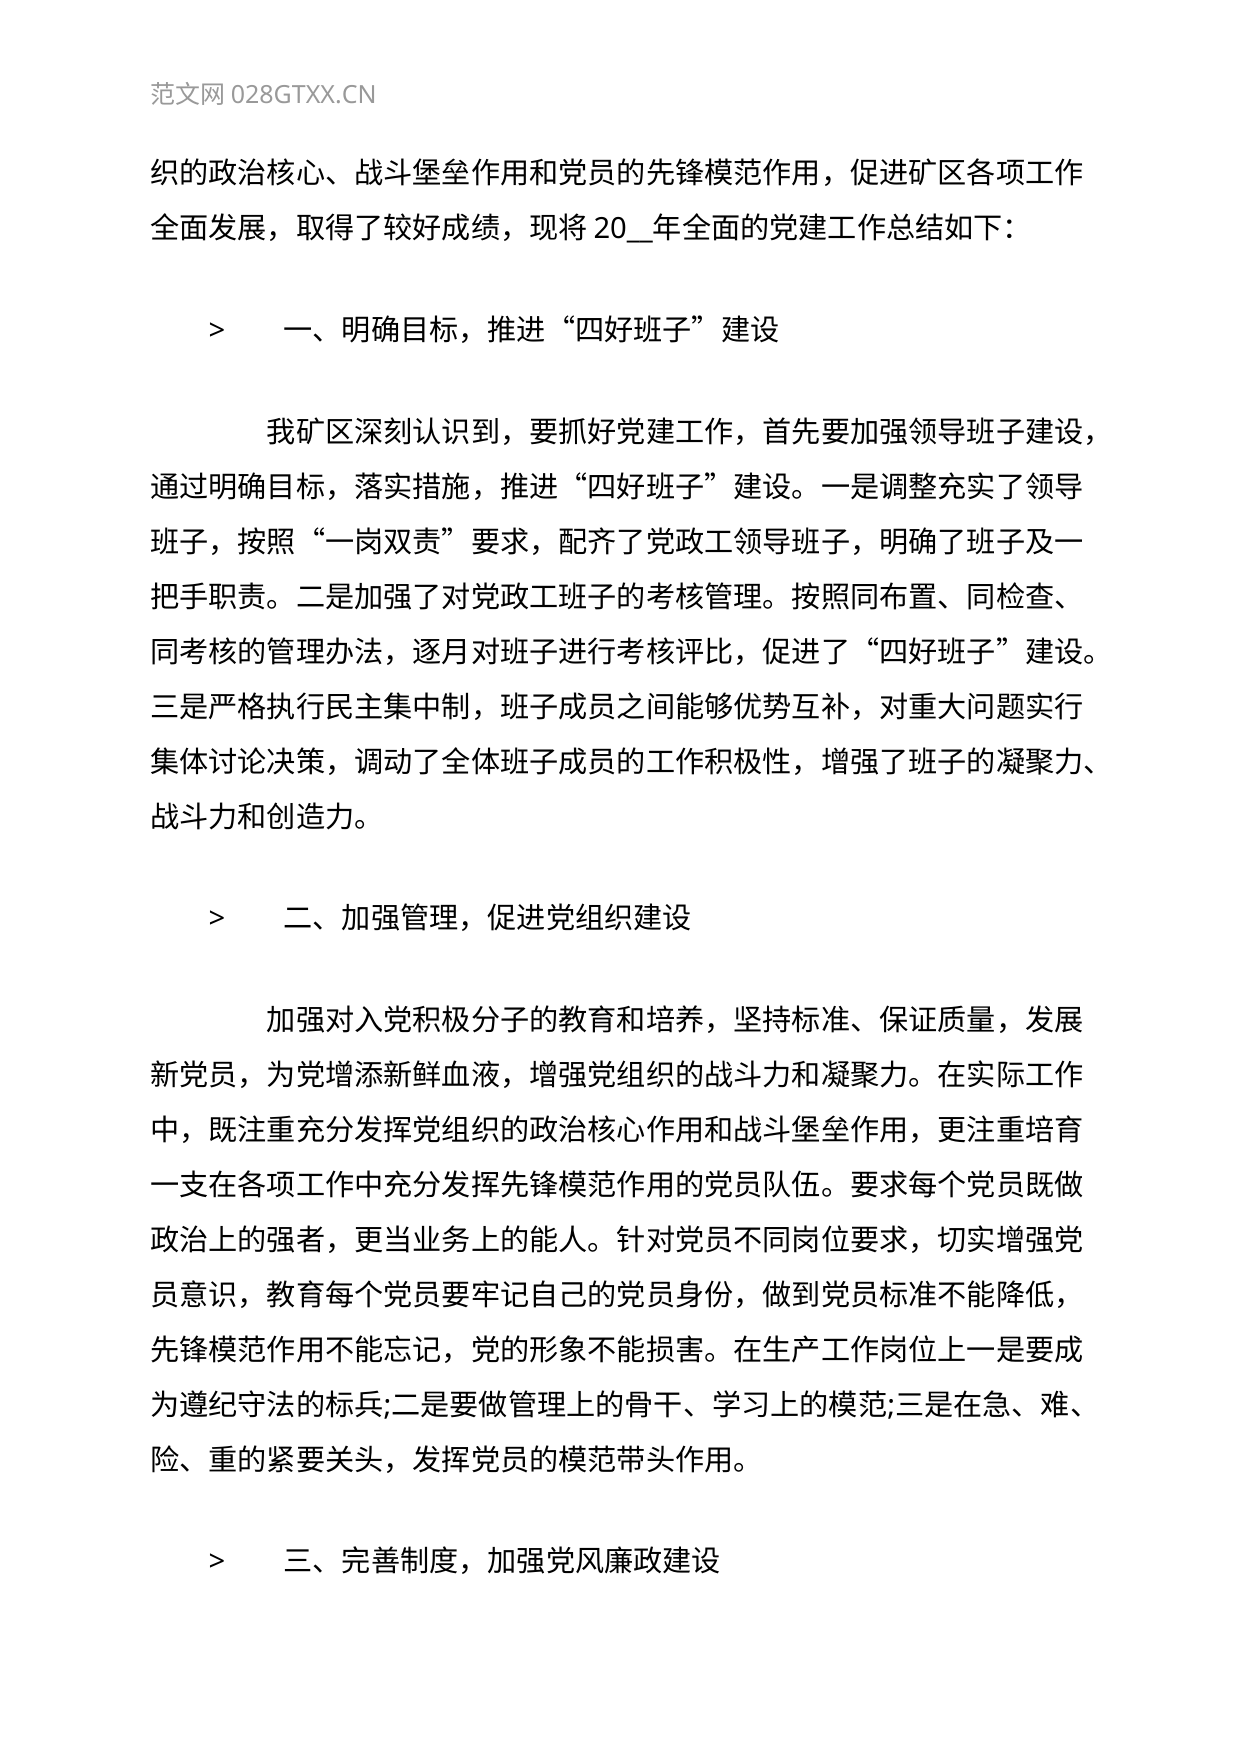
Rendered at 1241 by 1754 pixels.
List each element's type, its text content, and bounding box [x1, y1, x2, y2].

text > 一、明确目标，推进“四好班子”建设 [150, 307, 1090, 349]
text 加强对入党积极分子的教育和培养，坚持标准、保证质量，发展新党员，为党增添新鲜血液，增强党组织的战斗力和凝聚力。在实际工作中，既注重充分发挥党组织的政治核心作用和战斗堡垒作用，更注重培育一支在各项工作中充分发挥先锋模范作用的党员队伍。要求每个党员既做政治上的强者，更当业务上的能人。针对党员不同岗位要求，切实增强党员意识，教育每个党员要牢记自己的党员身份，做到党员标准不能降低，先锋模范作用不能忘记，党的形象不能损害。在生产工作岗位上一是要成为遵纪守法的标兵;二是要做管理上的骨干、学习上的模范;三是在急、难、险、重的紧要关头，发挥党员的模范带头作用。 [150, 997, 1090, 1478]
text > 三、完善制度，加强党风廉政建设 [150, 1538, 1090, 1580]
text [150, 150, 1090, 247]
text > 二、加强管理，促进党组织建设 [150, 895, 1090, 937]
text 我矿区深刻认识到，要抓好党建工作，首先要加强领导班子建设，通过明确目标，落实措施，推进“四好班子”建设。一是调整充实了领导班子，按照“一岗双责”要求，配齐了党政工领导班子，明确了班子及一把手职责。二是加强了对党政工班子的考核管理。按照同布置、同检查、同考核的管理办法，逐月对班子进行考核评比，促进了“四好班子”建设。三是严格执行民主集中制，班子成员之间能够优势互补，对重大问题实行集体讨论决策，调动了全体班子成员的工作积极性，增强了班子的凝聚力、战斗力和创造力。 [150, 409, 1090, 835]
